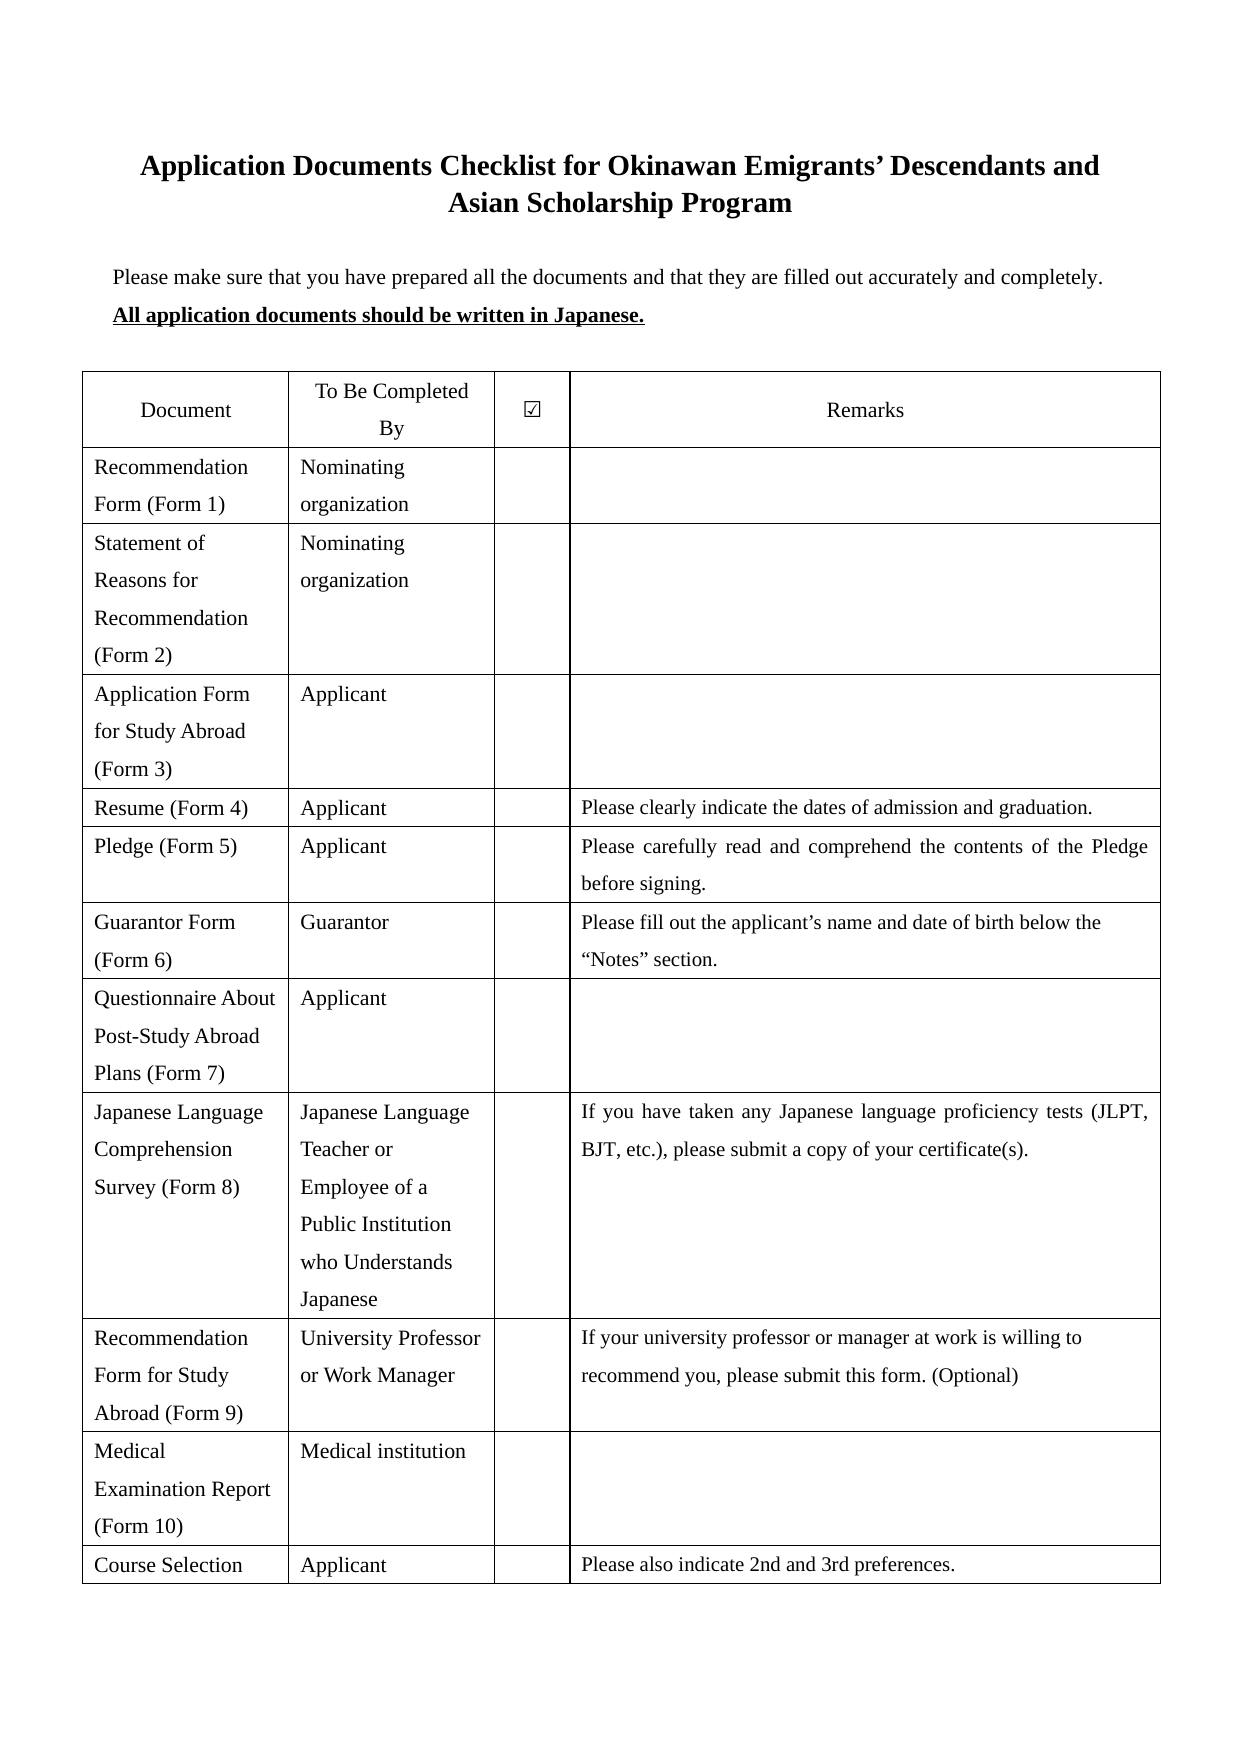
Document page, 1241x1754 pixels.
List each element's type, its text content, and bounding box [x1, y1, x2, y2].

text Please make sure that you have prepared all the documents and that they are filled out accurately and completely. [112, 258, 1128, 296]
table_cell [495, 903, 569, 978]
text Application Documents Checklist for Okinawan Emigrants’ Descendants and Asian Scholarship Program [112, 146, 1128, 221]
table_cell Japanese Language Comprehension Survey (Form 8) [83, 1093, 288, 1318]
table_cell [495, 1319, 569, 1431]
table_cell [495, 1093, 569, 1318]
table_cell Nominating organization [289, 448, 494, 523]
table_cell Application Form for Study Abroad (Form 3) [83, 675, 288, 787]
table_cell [495, 524, 569, 674]
table_cell [495, 789, 569, 826]
table_cell If your university professor or manager at work is willing to recommend you, please submit this form. (Optional) [571, 1319, 1160, 1431]
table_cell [571, 1546, 1160, 1583]
table_cell Questionnaire About Post-Study Abroad Plans (Form 7) [83, 979, 288, 1092]
table_cell Guarantor [289, 903, 494, 978]
table_header Document [83, 372, 288, 447]
table_cell Resume (Form 4) [83, 789, 288, 826]
table_header ☑ [495, 372, 569, 447]
table_cell Nominating organization [289, 524, 494, 674]
table_cell [571, 1432, 1160, 1545]
table_cell Guarantor Form (Form 6) [83, 903, 288, 978]
table_cell Applicant [289, 675, 494, 787]
table_cell [571, 675, 1160, 787]
table_cell Applicant [289, 789, 494, 826]
table_cell Medical Examination Report (Form 10) [83, 1432, 288, 1545]
table_cell [495, 1546, 569, 1583]
table_header To Be Completed By [289, 372, 494, 447]
table_cell [495, 979, 569, 1092]
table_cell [83, 1546, 288, 1583]
table_cell Applicant [289, 1546, 494, 1583]
table_cell If you have taken any Japanese language proficiency tests (JLPT, BJT, etc.), please submit a copy of your certificate(s). [571, 1093, 1160, 1318]
table_cell [495, 448, 569, 523]
table_cell Please clearly indicate the dates of admission and graduation. [571, 789, 1160, 826]
table_cell Pledge (Form 5) [83, 827, 288, 902]
table_cell Applicant [289, 979, 494, 1092]
table_cell Recommendation Form for Study Abroad (Form 9) [83, 1319, 288, 1431]
text All application documents should be written in Japanese. [112, 296, 1128, 333]
table_cell Please fill out the applicant’s name and date of birth below the “Notes” section. [571, 903, 1160, 978]
table_cell Statement of Reasons for Recommendation (Form 2) [83, 524, 288, 674]
table_cell [571, 448, 1160, 523]
table_header Remarks [571, 372, 1160, 447]
table_cell Applicant [289, 827, 494, 902]
table_cell [495, 827, 569, 902]
table_cell [571, 524, 1160, 674]
table_cell [495, 675, 569, 787]
table_cell Japanese Language Teacher or Employee of a Public Institution who Understands Japanese [289, 1093, 494, 1318]
table_cell Recommendation Form (Form 1) [83, 448, 288, 523]
table_cell Medical institution [289, 1432, 494, 1545]
table_cell [571, 979, 1160, 1092]
table_cell Please carefully read and comprehend the contents of the Pledge before signing. [571, 827, 1160, 902]
table_cell [495, 1432, 569, 1545]
table_cell University Professor or Work Manager [289, 1319, 494, 1431]
